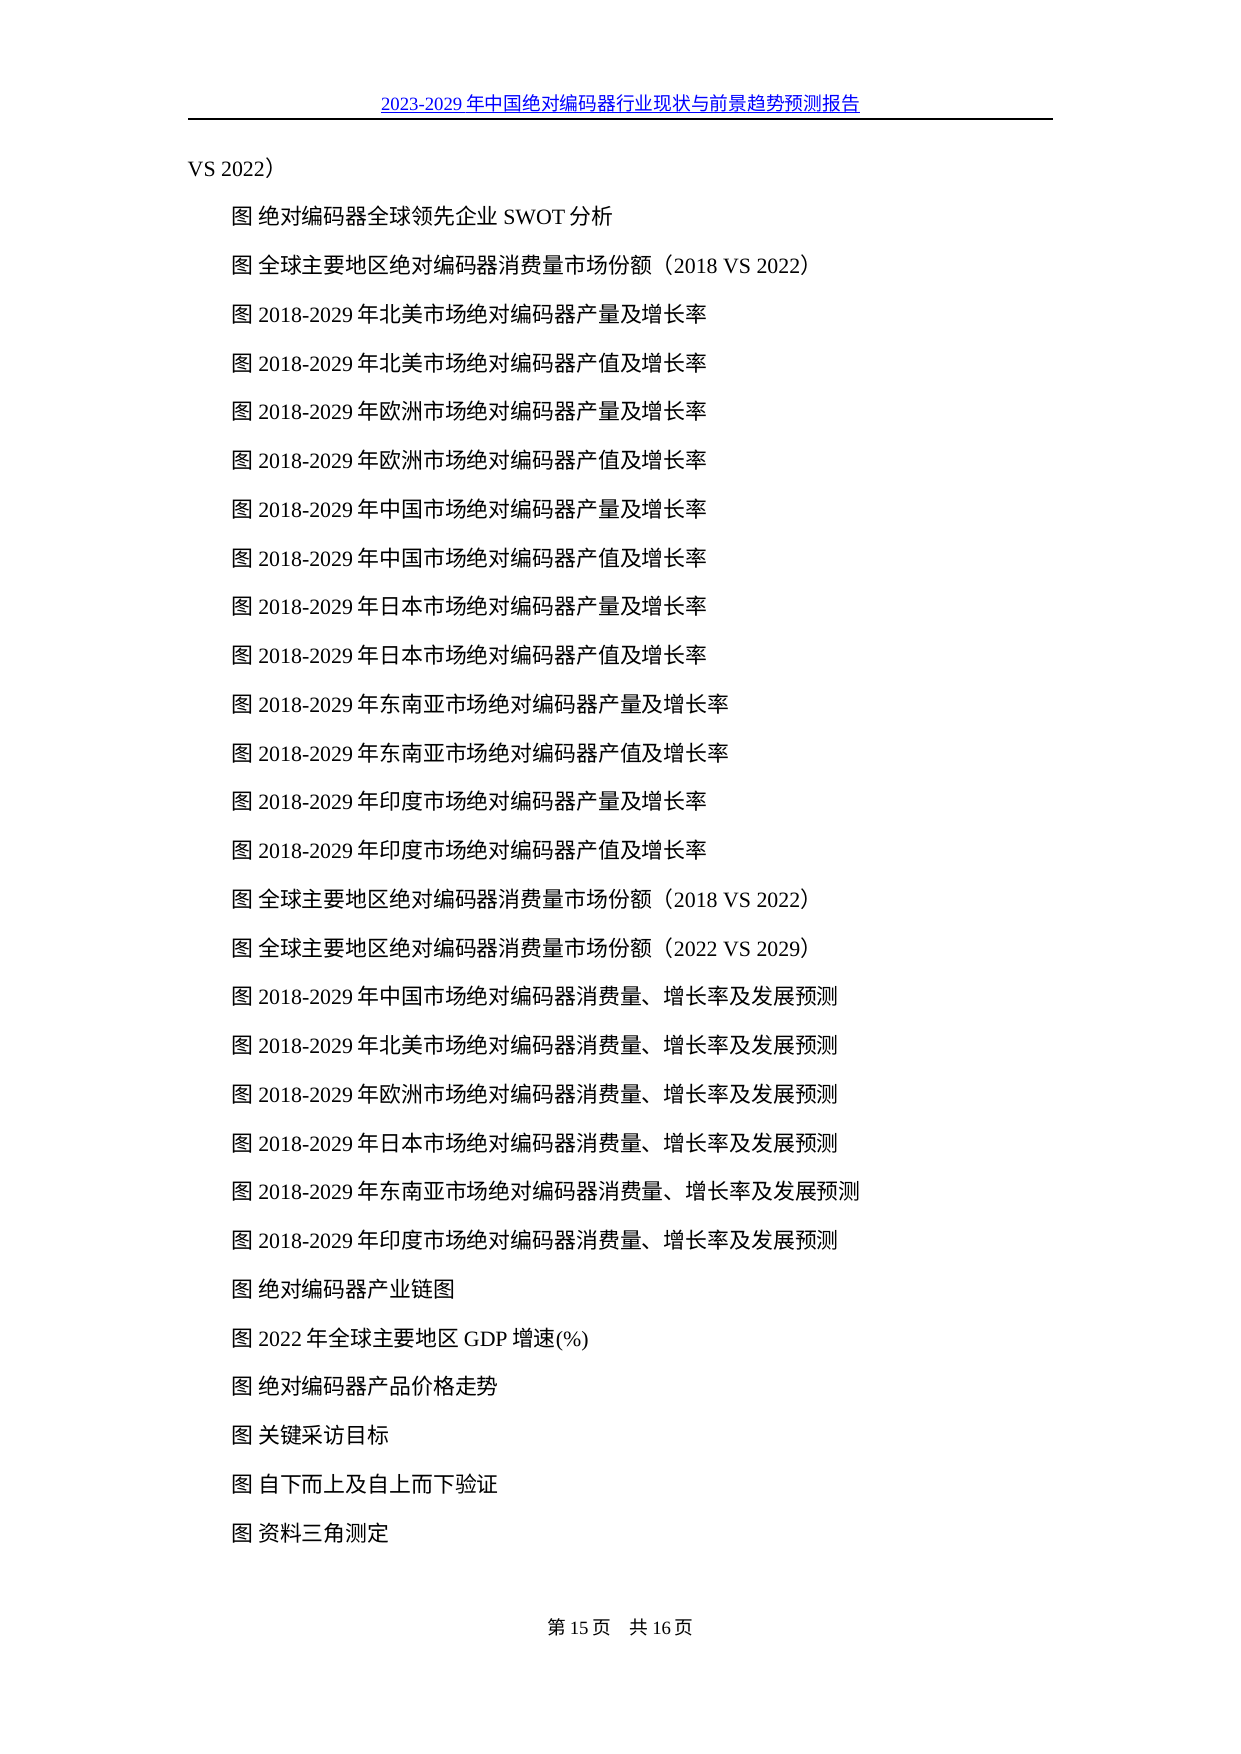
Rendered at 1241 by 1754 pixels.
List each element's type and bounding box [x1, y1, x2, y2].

text [187, 150, 1053, 1548]
